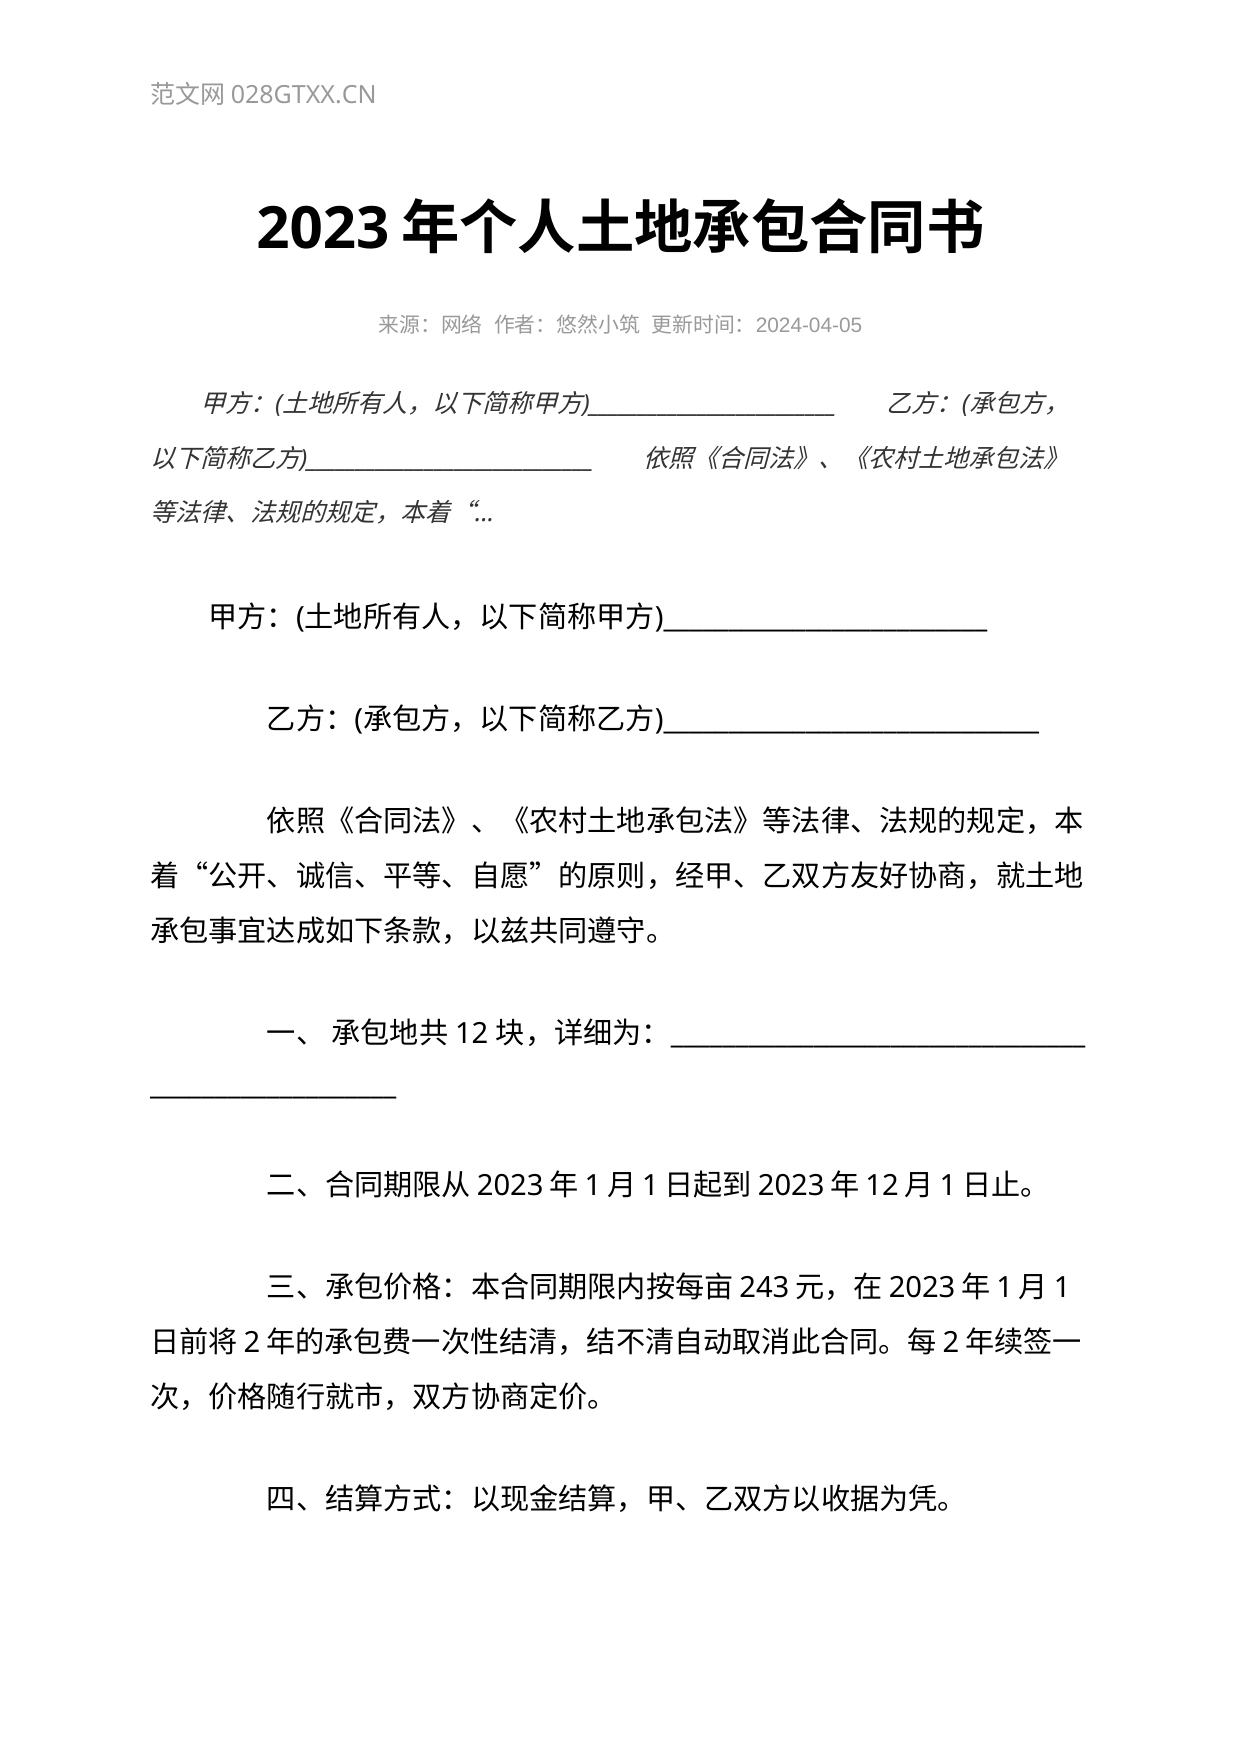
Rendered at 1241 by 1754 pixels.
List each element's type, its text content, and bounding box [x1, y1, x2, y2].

text 二、合同期限从2023年1月1日起到2023年12月1日止。 [150, 1162, 1090, 1204]
text 乙方：(承包方，以下简称乙方)_____________________________ [150, 696, 1090, 738]
text 依照《合同法》、《农村土地承包法》等法律、法规的规定，本着“公开、诚信、平等、自愿”的原则，经甲、乙双方友好协商，就土地承包事宜达成如下条款，以兹共同遵守。 [150, 798, 1090, 950]
text 甲方：(土地所有人，以下简称甲方)_________________________ 乙方：(承包方，以下简称乙方)_____________________________ 依照《合同法》、《农村土地承包法》等法律、法规的规定，本着“... [150, 384, 1090, 529]
text 来源：网络 作者：悠然小筑 更新时间：2024-04-05 [150, 313, 1090, 337]
text 四、结算方式：以现金结算，甲、乙双方以收据为凭。 [150, 1476, 1090, 1518]
subtitle 2023年个人土地承包合同书 [150, 181, 1090, 266]
text 一、 承包地共 12 块，详细为：___________________________________________________ [150, 1009, 1090, 1103]
text 甲方：(土地所有人，以下简称甲方)_________________________ [150, 594, 1090, 636]
text 三、承包价格：本合同期限内按每亩243元，在2023年1月1日前将2年的承包费一次性结清，结不清自动取消此合同。每2年续签一次，价格随行就市，双方协商定价。 [150, 1264, 1090, 1416]
